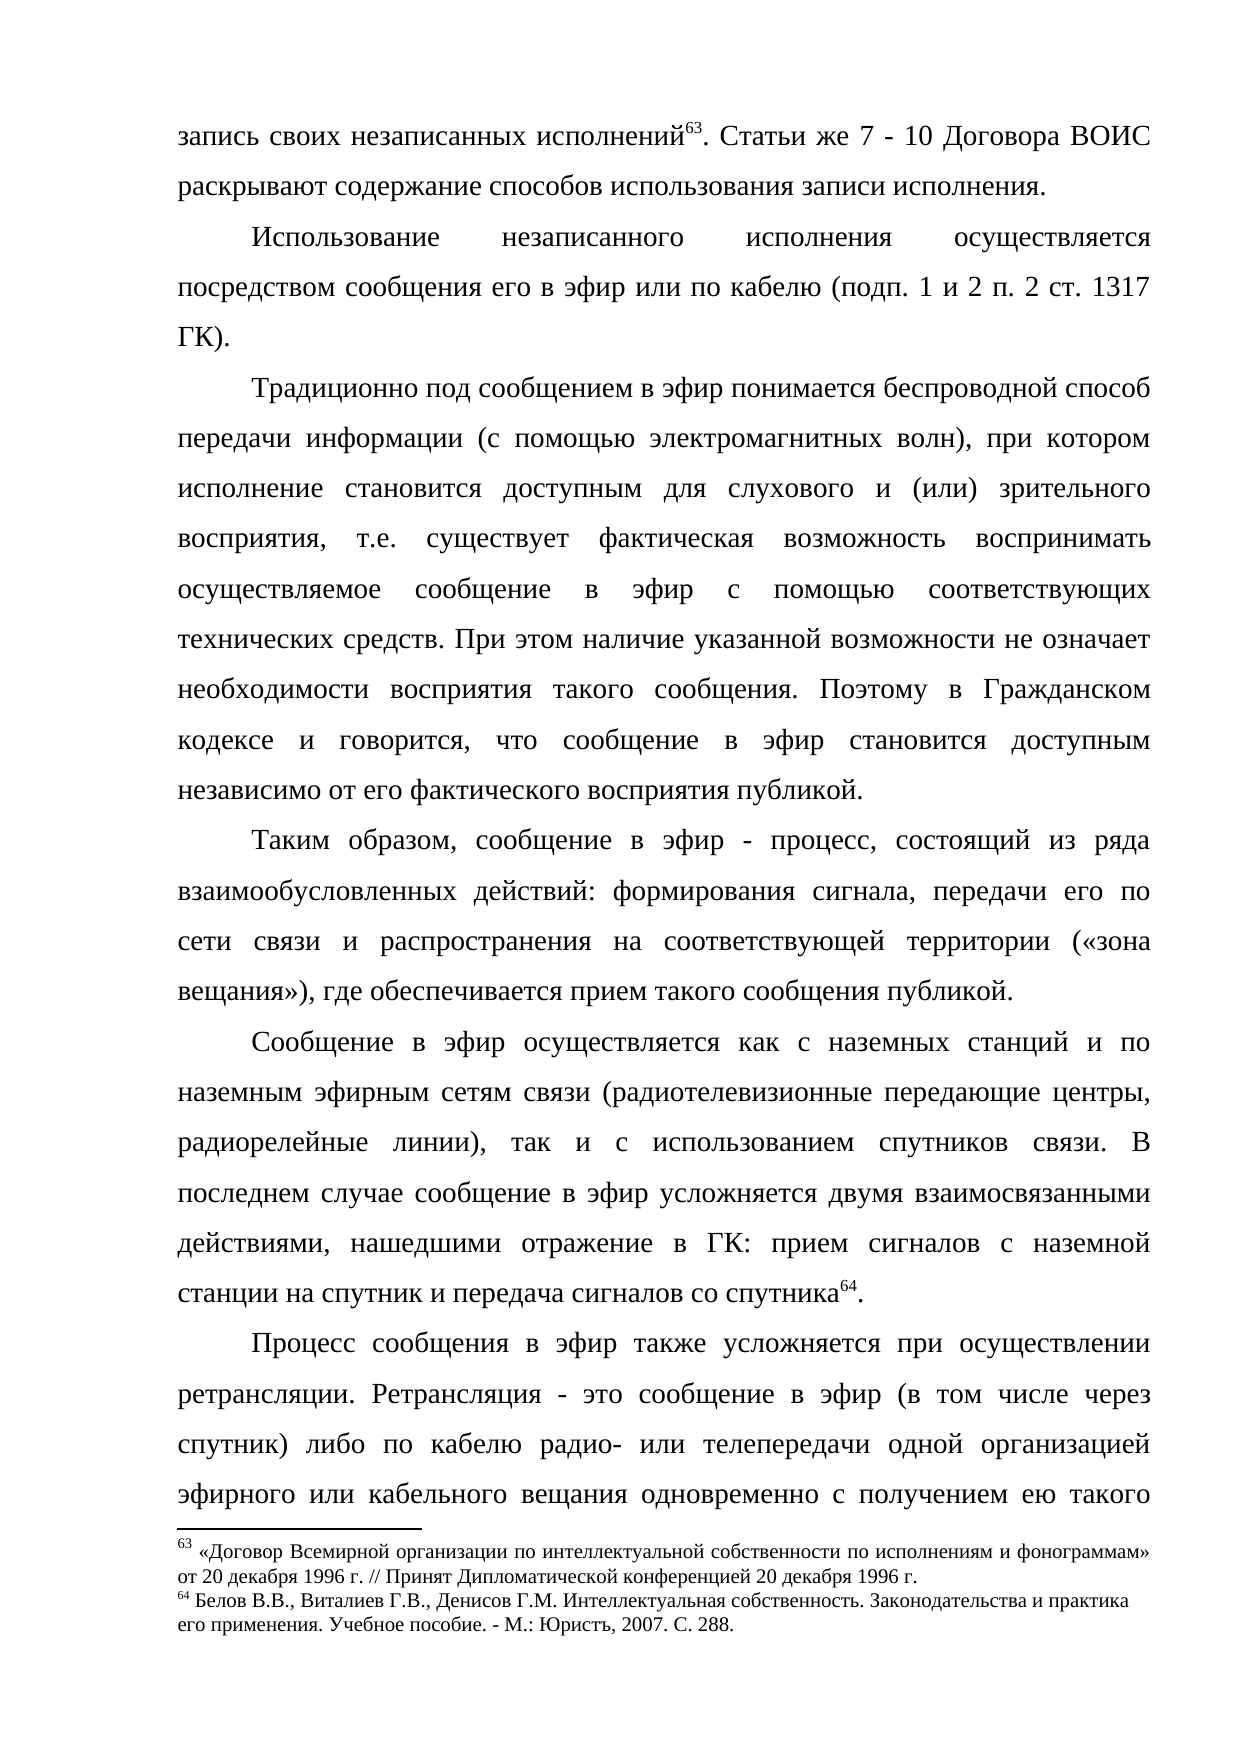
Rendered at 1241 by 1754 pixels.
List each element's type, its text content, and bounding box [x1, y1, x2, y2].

text Использование незаписанного исполнения осуществляется посредством сообщения его в эфир или по кабелю (подп. 1 и 2 п. 2 ст. 1317 ГК). [177, 219, 1152, 353]
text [177, 1326, 1152, 1510]
text Сообщение в эфир осуществляется как с наземных станций и по наземным эфирным сетям связи (радиотелевизионные передающие центры, радиорелейные линии), так и с использованием спутников связи. В последнем случае сообщение в эфир усложняется двумя взаимосвязанными действиями, нашедшими отражение в ГК: прием сигналов с наземной станции на спутник и передача сигналов со спутника. [177, 1024, 1152, 1309]
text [177, 118, 1152, 202]
text Традиционно под сообщением в эфир понимается беспроводной способ передачи информации (с помощью электромагнитных волн), при котором исполнение становится доступным для слухового и (или) зрительного восприятия, т.е. существует фактическая возможность воспринимать осуществляемое сообщение в эфир с помощью соответствующих технических средств. При этом наличие указанной возможности не означает необходимости восприятия такого сообщения. Поэтому в Гражданском кодексе и говорится, что сообщение в эфир становится доступным независимо от его фактического восприятия публикой. [177, 370, 1152, 806]
text Таким образом, сообщение в эфир - процесс, состоящий из ряда взаимообусловленных действий: формирования сигнала, передачи его по сети связи и распространения на соответствующей территории («зона вещания»), где обеспечивается прием такого сообщения публикой. [177, 822, 1152, 1007]
